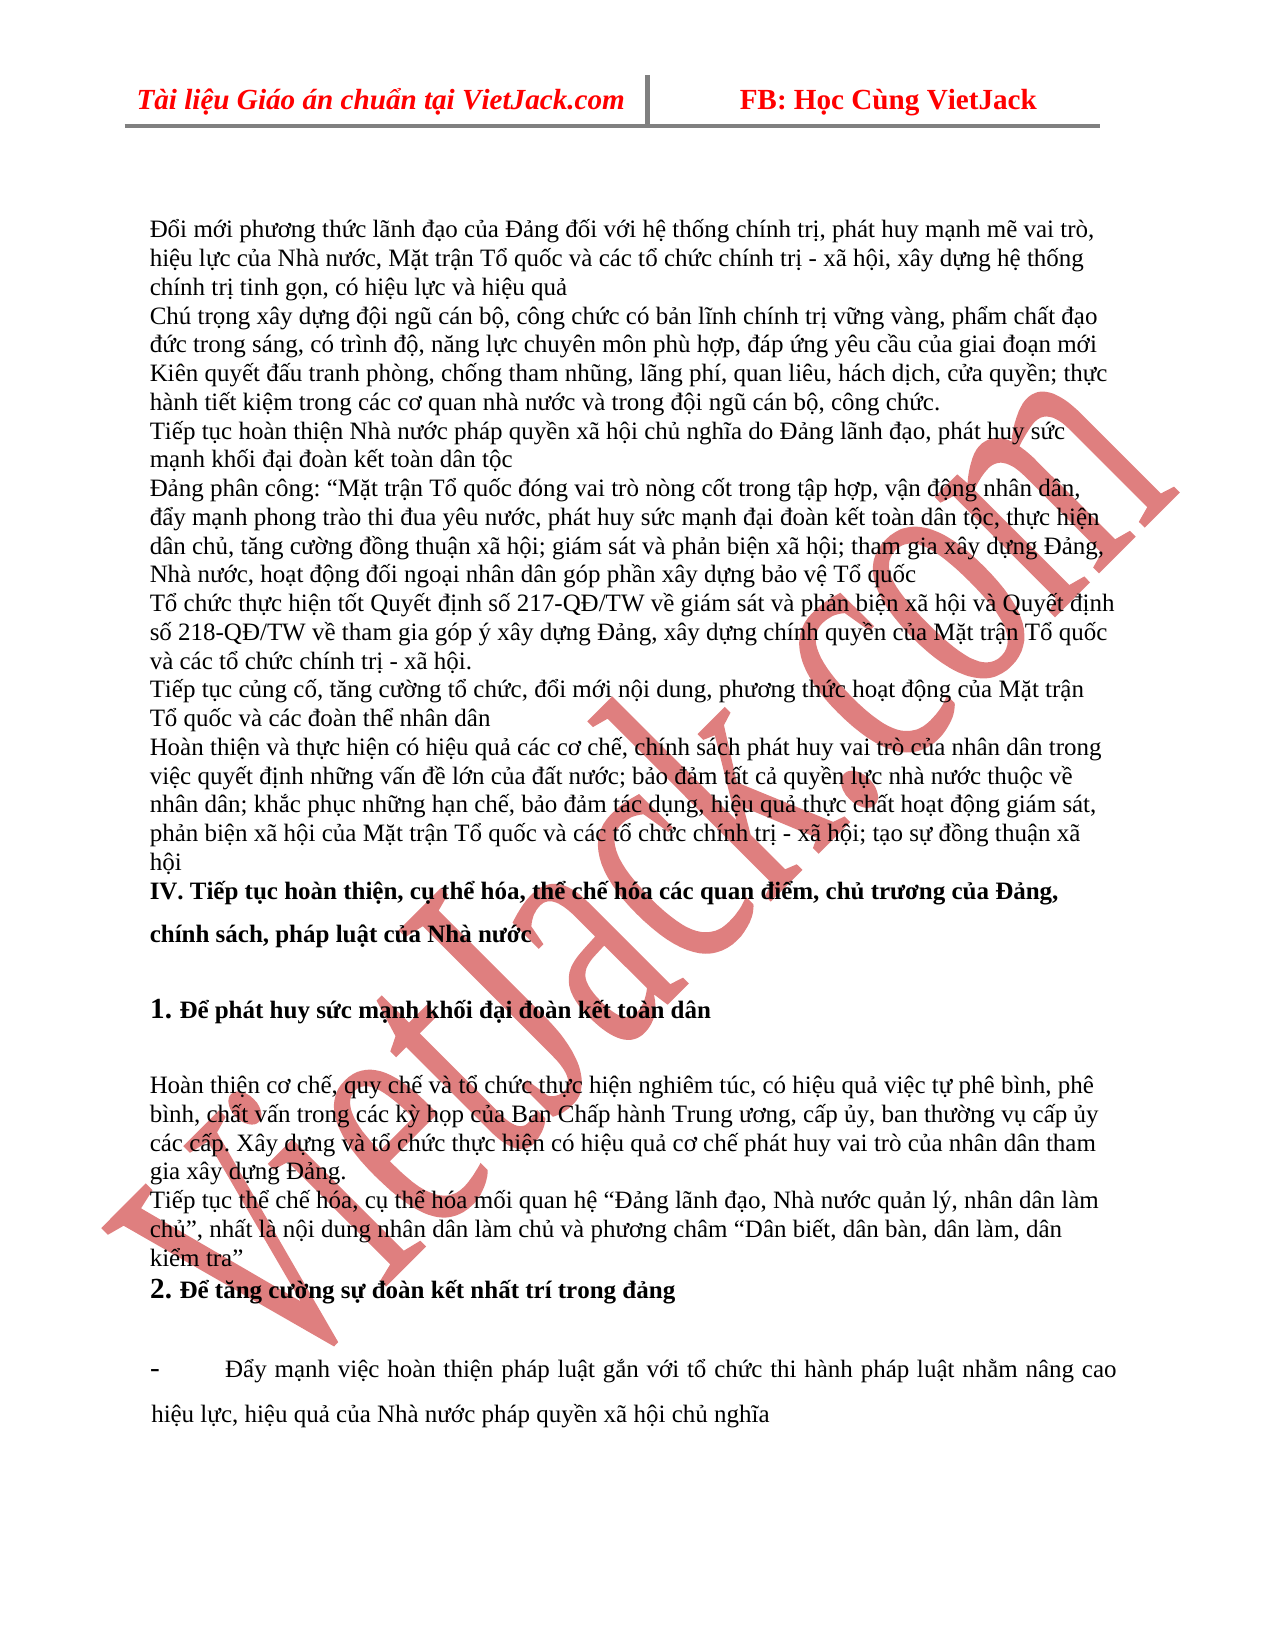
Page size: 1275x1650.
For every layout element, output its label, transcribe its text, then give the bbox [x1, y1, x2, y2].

text IV. Tiếp tục hoàn thiện, cụ thể hóa, thể chế hóa các quan điểm, chủ trương của Đảng, chính sách, pháp luật của Nhà nước [149, 876, 1119, 948]
text Tiếp tục củng cố, tăng cường tổ chức, đổi mới nội dung, phương thức hoạt động của Mặt trận Tổ quốc và các đoàn thể nhân dân [149, 674, 1118, 732]
list Để tăng cường sự đoàn kết nhất trí trong đảng [150, 1271, 1119, 1305]
text Kiên quyết đấu tranh phòng, chống tham nhũng, lãng phí, quan liêu, hách dịch, cửa quyền; thực hành tiết kiệm trong các cơ quan nhà nước và trong đội ngũ cán bộ, công chức. [149, 358, 1118, 416]
text Tiếp tục thể chế hóa, cụ thể hóa mối quan hệ “Đảng lãnh đạo, Nhà nước quản lý, nhân dân làm chủ”, nhất là nội dung nhân dân làm chủ và phương châm “Dân biết, dân bàn, dân làm, dân kiểm tra” [149, 1185, 1118, 1271]
text Hoàn thiện cơ chế, quy chế và tổ chức thực hiện nghiêm túc, có hiệu quả việc tự phê bình, phê bình, chất vấn trong các kỳ họp của Ban Chấp hành Trung ương, cấp ủy, ban thường vụ cấp ủy các cấp. Xây dựng và tổ chức thực hiện có hiệu quả cơ chế phát huy vai trò của nhân dân tham gia xây dựng Đảng. [149, 1070, 1118, 1185]
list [150, 1351, 1118, 1428]
list Để phát huy sức mạnh khối đại đoàn kết toàn dân [150, 991, 1119, 1024]
text Tổ chức thực hiện tốt Quyết định số 217-QĐ/TW về giám sát và phản biện xã hội và Quyết định số 218-QĐ/TW về tham gia góp ý xây dựng Đảng, xây dựng chính quyền của Mặt trận Tổ quốc và các tổ chức chính trị - xã hội. [149, 588, 1118, 674]
text Đổi mới phương thức lãnh đạo của Đảng đối với hệ thống chính trị, phát huy mạnh mẽ vai trò, hiệu lực của Nhà nước, Mặt trận Tổ quốc và các tổ chức chính trị - xã hội, xây dựng hệ thống chính trị tinh gọn, có hiệu lực và hiệu quả [149, 214, 1118, 301]
text Chú trọng xây dựng đội ngũ cán bộ, công chức có bản lĩnh chính trị vững vàng, phẩm chất đạo đức trong sáng, có trình độ, năng lực chuyên môn phù hợp, đáp ứng yêu cầu của giai đoạn mới [149, 301, 1118, 358]
text Hoàn thiện và thực hiện có hiệu quả các cơ chế, chính sách phát huy vai trò của nhân dân trong việc quyết định những vấn đề lớn của đất nước; bảo đảm tất cả quyền lực nhà nước thuộc về nhân dân; khắc phục những hạn chế, bảo đảm tác dụng, hiệu quả thực chất hoạt động giám sát, phản biện xã hội của Mặt trận Tổ quốc và các tổ chức chính trị - xã hội; tạo sự đồng thuận xã hội [149, 732, 1118, 876]
text Tiếp tục hoàn thiện Nhà nước pháp quyền xã hội chủ nghĩa do Đảng lãnh đạo, phát huy sức mạnh khối đại đoàn kết toàn dân tộc [149, 416, 1118, 473]
text Đảng phân công: “Mặt trận Tổ quốc đóng vai trò nòng cốt trong tập hợp, vận động nhân dân, đẩy mạnh phong trào thi đua yêu nước, phát huy sức mạnh đại đoàn kết toàn dân tộc, thực hiện dân chủ, tăng cường đồng thuận xã hội; giám sát và phản biện xã hội; tham gia xây dựng Đảng, Nhà nước, hoạt động đối ngoại nhân dân góp phần xây dựng bảo vệ Tổ quốc [149, 473, 1118, 588]
